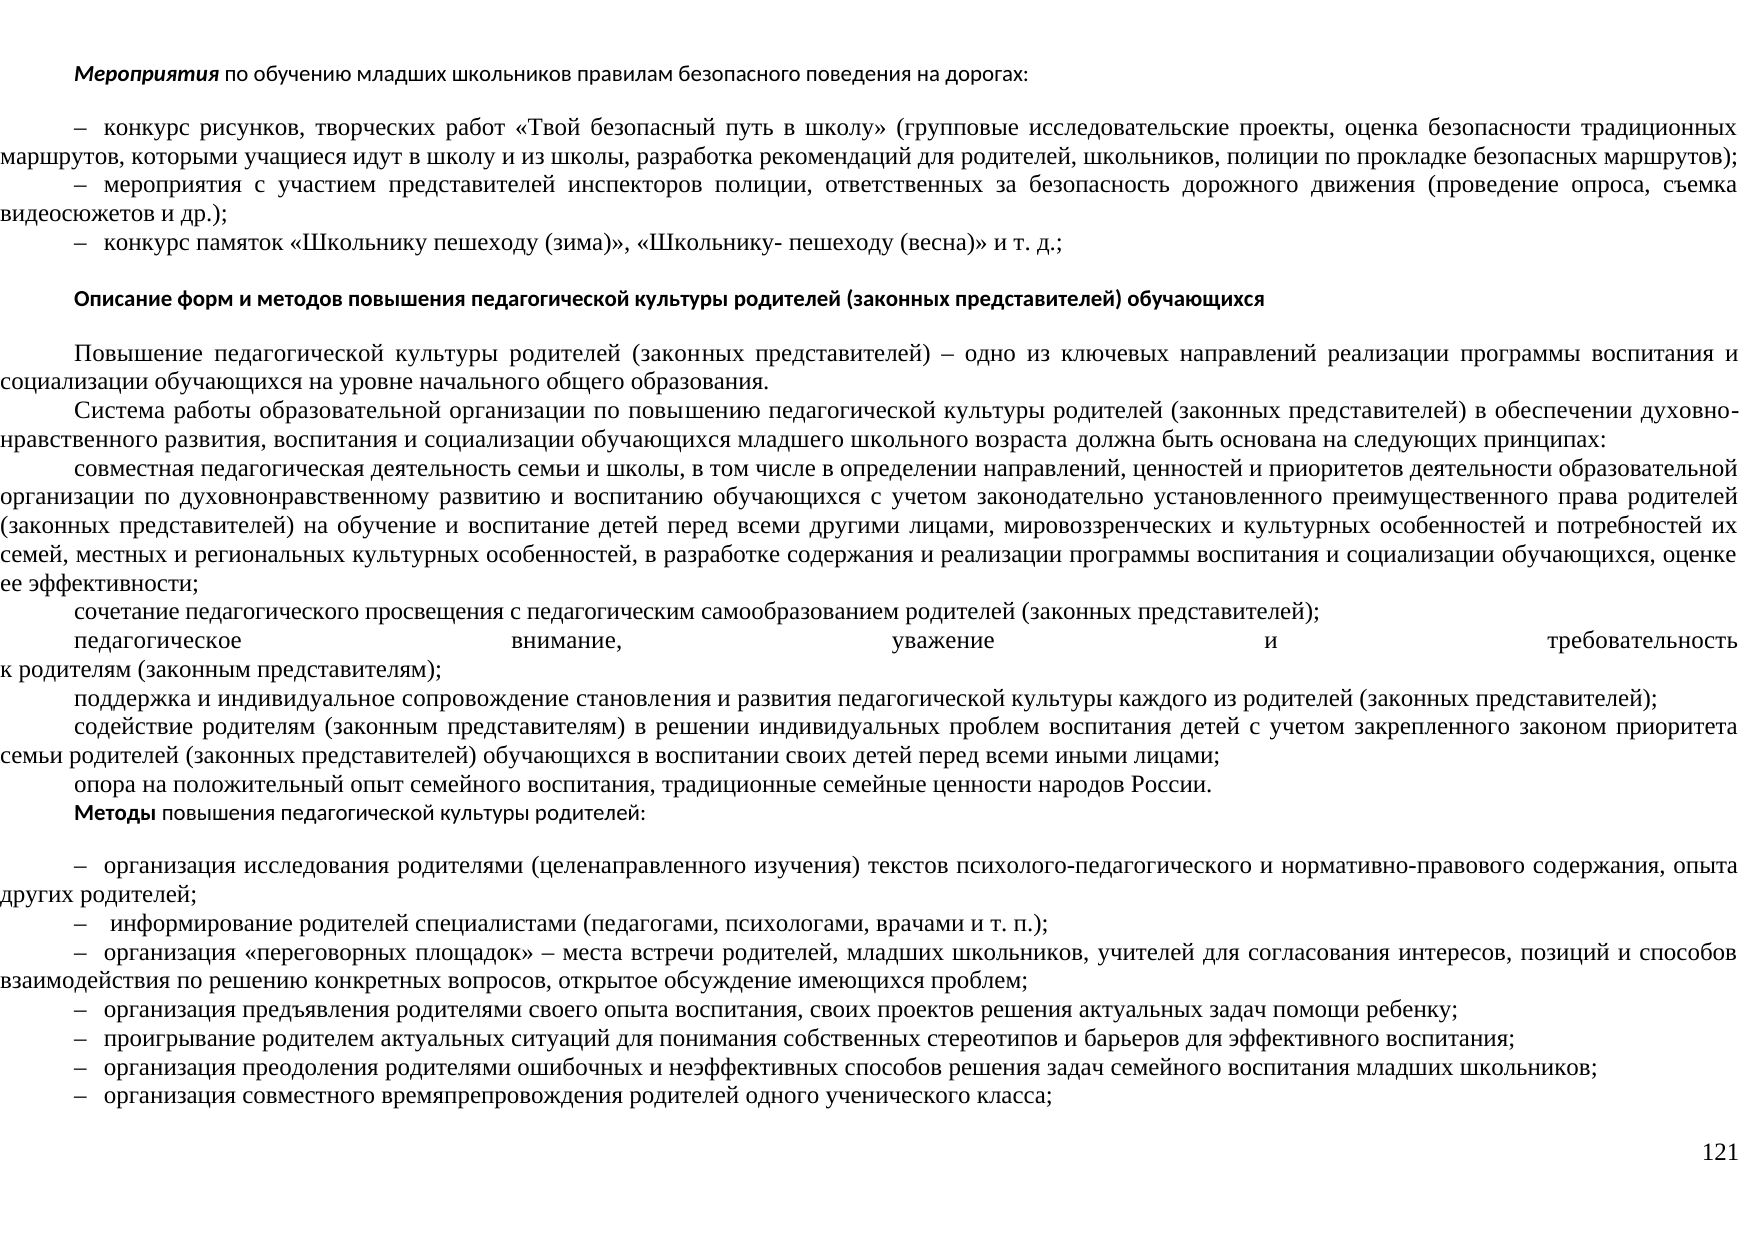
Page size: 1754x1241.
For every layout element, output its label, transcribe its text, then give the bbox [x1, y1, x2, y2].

text совместная педагогическая деятельность семьи и школы, в том числе в определении направлений, ценностей и приоритетов деятельности образовательной организации по духовно­нравственному развитию и воспитанию обучающихся с учетом законодательно установленного преимущественного права родителей (законных представителей) на обучение и воспитание детей перед всеми другими лицами, мировоззренческих и культурных особенностей и потребностей их семей, местных и региональных культурных особенностей, в разработке содержания и реализации программы воспитания и социализации обучающихся, оценке ее эффективности; [0, 453, 1739, 596]
text Повышение педагогической культуры родителей (законных представителей) – одно из ключевых направлений реализации программы воспитания и социализации обучающихся на уровне начального общего образования. [0, 338, 1739, 395]
list конкурс рисунков, творческих работ «Твой безопасный путь в школу» (групповые исследовательские проекты, оценка безопасности традиционных маршрутов, которыми учащиеся идут в школу и из школы, разработка рекомендаций для родителей, школьников, полиции по прокладке безопасных маршрутов); [0, 112, 1739, 169]
text опора на положительный опыт семейного воспитания, традиционные семейные ценности народов России. [0, 769, 1739, 798]
text содействие родителям (законным представителям) в решении индивидуальных проблем воспитания детей с учетом закрепленного законом приоритета семьи родителей (законных представителей) обучающихся в воспитании своих детей перед всеми иными лицами; [0, 711, 1739, 769]
text Методы повышения педагогической культуры родителей: [0, 798, 1739, 826]
list проигрывание родителем актуальных ситуаций для понимания собственных стереотипов и барьеров для эффективного воспитания; [0, 1023, 1739, 1052]
text Описание форм и методов повышения педагогической культуры родителей (законных представителей) обучающихся [74, 284, 1739, 313]
list конкурс памяток «Школьнику пешеходу (зима)», «Школьнику- пешеходу (весна)» и т. д.; [0, 227, 1739, 256]
list организация совместного времяпрепровождения родителей одного ученического класса; [0, 1081, 1739, 1109]
list организация исследования родителями (целенаправленного изучения) текстов психолого-педагогического и нормативно-правового содержания, опыта других родителей; [0, 851, 1739, 908]
list информирование родителей специалистами (педагогами, психологами, врачами и т. п.); [0, 908, 1739, 937]
text сочетание педагогического просвещения с педагогическим самообразованием родителей (законных представителей); [0, 596, 1739, 625]
text педагогическое внимание, уважение и требовательность к родителям (законным представителям); [0, 625, 1739, 683]
text Система работы образовательной организации по повышению педагогической культуры родителей (законных представителей) в обеспечении духовно­нравственного развития, воспитания и социализации обучающихся младшего школьного возраста должна быть основана на следующих принципах: [0, 395, 1739, 453]
list организация предъявления родителями своего опыта воспитания, своих проектов решения актуальных задач помощи ребенку; [0, 994, 1739, 1023]
list организация преодоления родителями ошибочных и неэффективных способов решения задач семейного воспитания младших школьников; [0, 1052, 1739, 1081]
list мероприятия с участием представителей инспекторов полиции, ответственных за безопасность дорожного движения (проведение опроса, съемка видеосюжетов и др.); [0, 169, 1739, 227]
list организация «переговорных площадок» – места встречи родителей, младших школьников, учителей для согласования интересов, позиций и способов взаимодействия по решению конкретных вопросов, открытое обсуждение имеющихся проблем; [0, 937, 1739, 994]
text поддержка и индивидуальное сопровождение становления и развития педагогической культуры каждого из родителей (законных представителей); [0, 683, 1739, 711]
text Мероприятия по обучению младших школьников правилам безопасного поведения на дорогах: [0, 59, 1739, 87]
